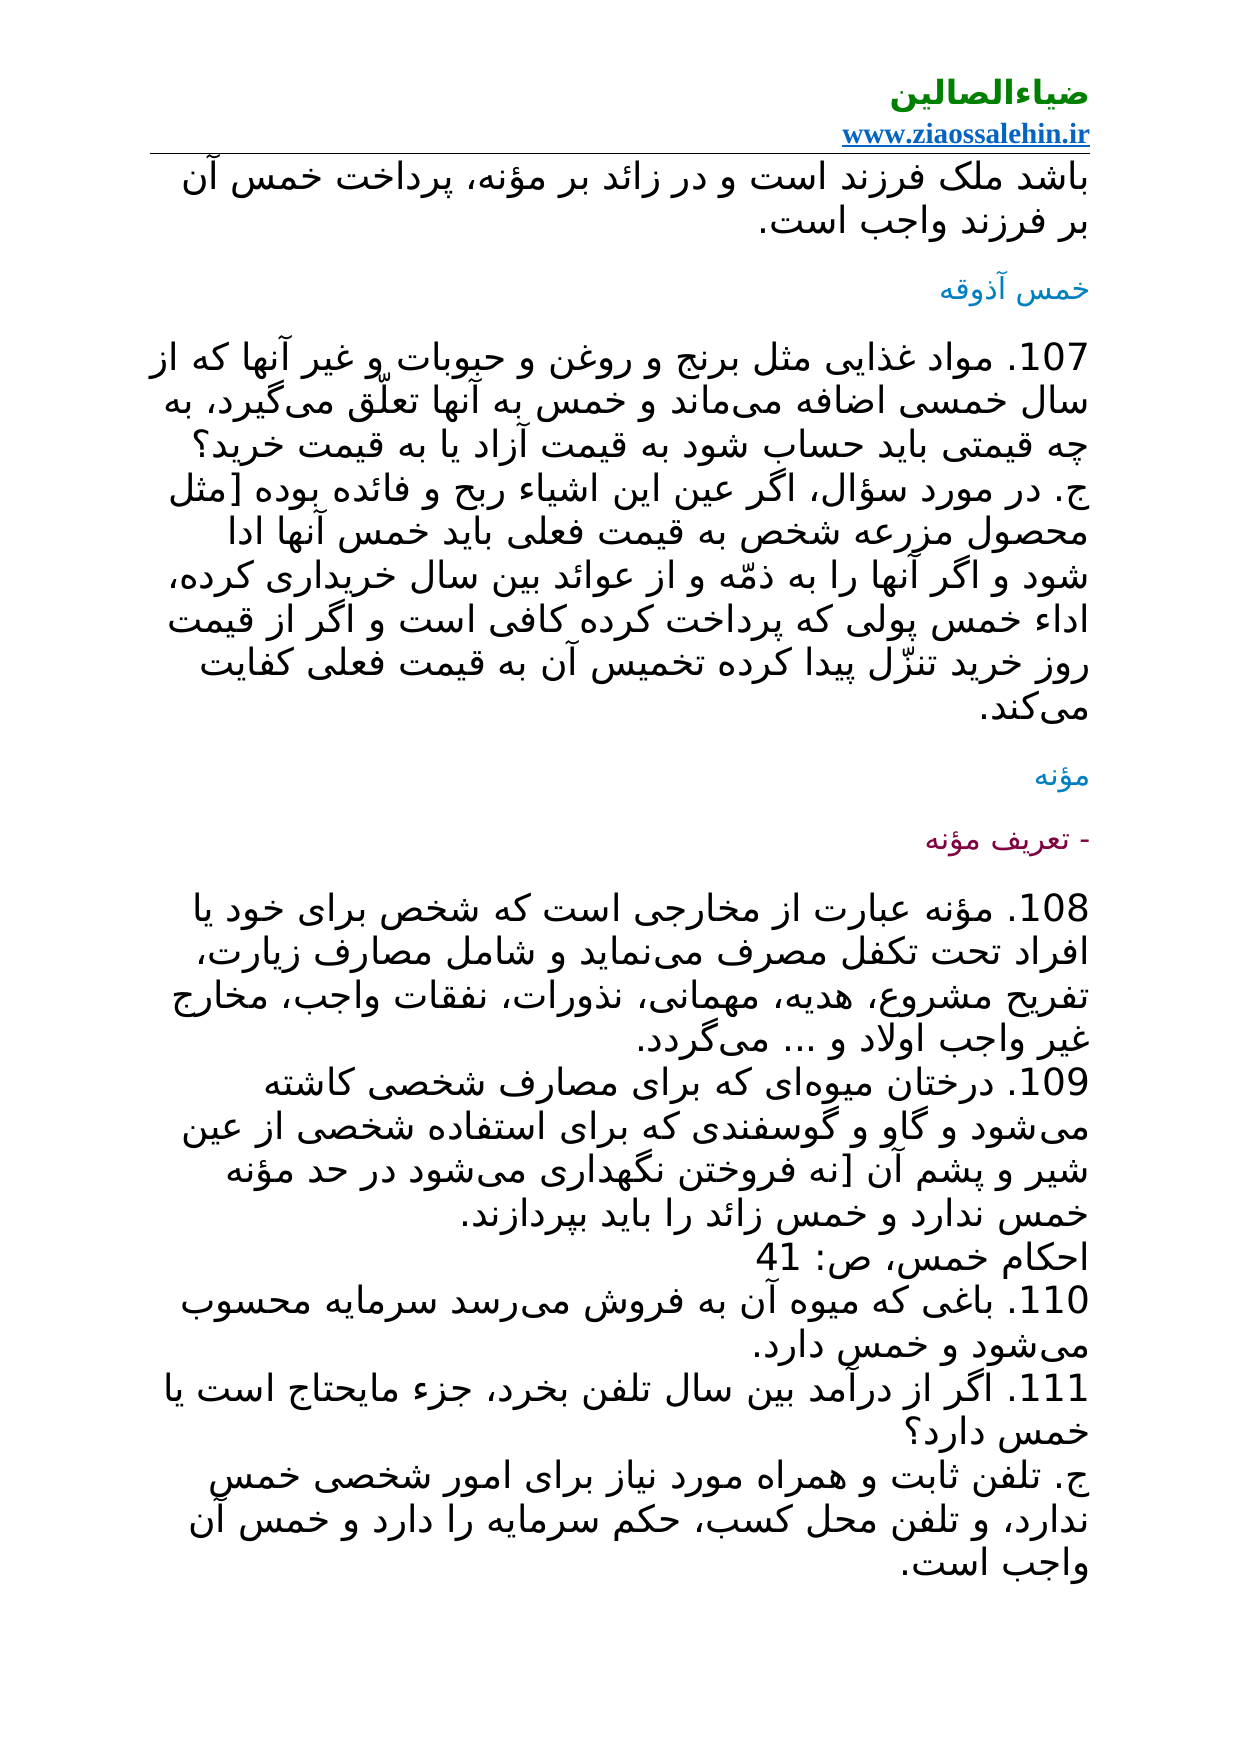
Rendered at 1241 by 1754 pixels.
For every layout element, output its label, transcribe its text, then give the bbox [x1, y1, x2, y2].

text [150, 886, 1090, 1584]
text 107. مواد غذایی مثل برنج و روغن و حبوبات و غیر آنها که از سال خمسی اضافه می‌ماند و خمس به آنها تعلّق می‌گیرد، به چه قیمتی باید حساب شود به قیمت آزاد یا به قیمت خرید؟ ج. در مورد سؤال، اگر عین این اشیاء ربح و فائده بوده [مثل محصول مزرعه شخص به قیمت فعلی باید خمس آنها ادا شود و اگر آنها را به ذمّه و از عوائد بین سال خریداری کرده، اداء خمس پولی که پرداخت کرده کافی است و اگر از قیمت روز خرید تنزّل پیدا کرده تخمیس آن به قیمت فعلی کفایت می‌کند. [150, 335, 1090, 728]
subtitle - تعریف مؤنه [150, 822, 1090, 857]
subtitle مؤنه [150, 757, 1090, 793]
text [150, 154, 1090, 242]
subtitle خمس آذوقه [150, 271, 1090, 306]
